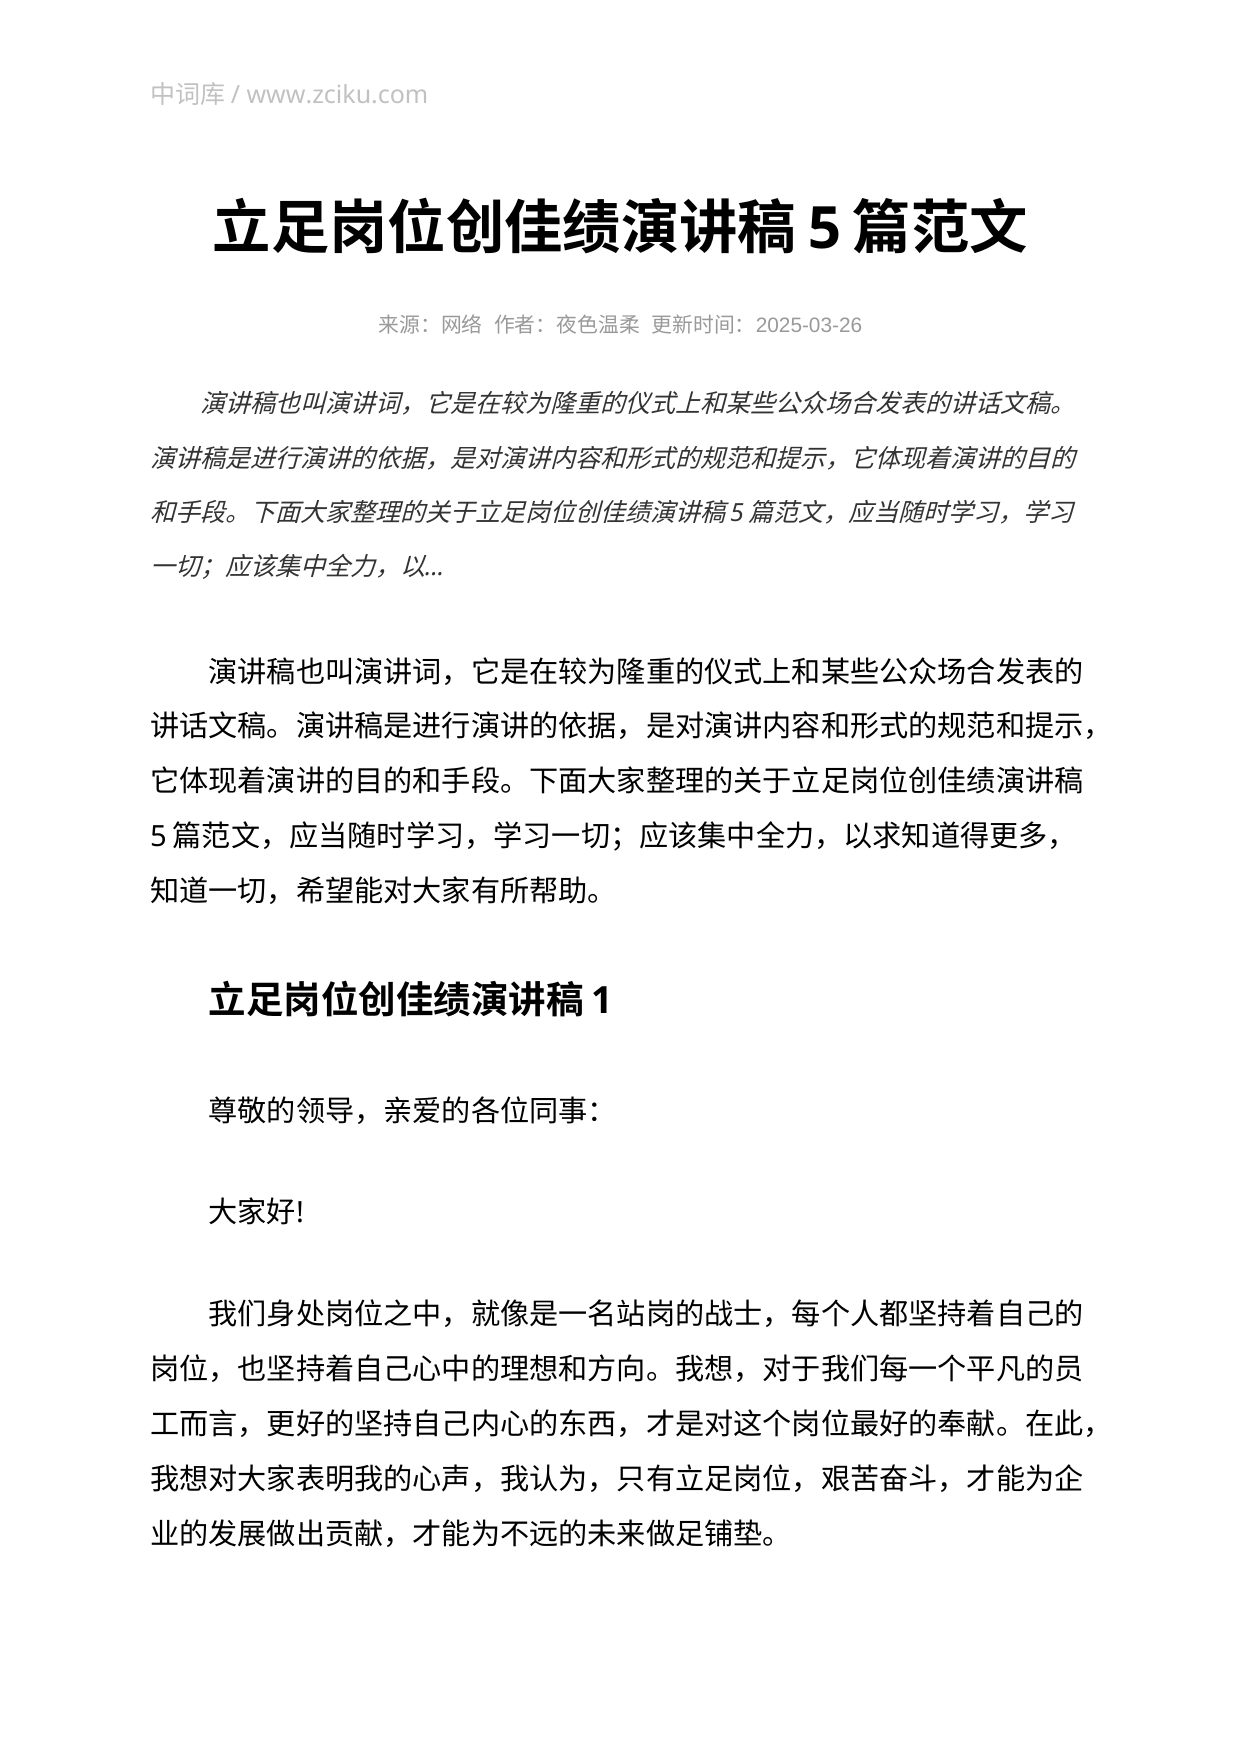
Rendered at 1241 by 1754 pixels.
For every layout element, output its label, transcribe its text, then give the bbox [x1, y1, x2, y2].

text 演讲稿也叫演讲词，它是在较为隆重的仪式上和某些公众场合发表的讲话文稿。演讲稿是进行演讲的依据，是对演讲内容和形式的规范和提示，它体现着演讲的目的和手段。下面大家整理的关于立足岗位创佳绩演讲稿5篇范文，应当随时学习，学习一切；应该集中全力，以... [150, 384, 1090, 583]
text 来源：网络 作者：夜色温柔 更新时间：2025-03-26 [150, 313, 1090, 337]
text 尊敬的领导，亲爱的各位同事： [150, 1087, 1090, 1129]
subtitle 立足岗位创佳绩演讲稿5篇范文 [150, 181, 1090, 266]
text 演讲稿也叫演讲词，它是在较为隆重的仪式上和某些公众场合发表的讲话文稿。演讲稿是进行演讲的依据，是对演讲内容和形式的规范和提示，它体现着演讲的目的和手段。下面大家整理的关于立足岗位创佳绩演讲稿5篇范文，应当随时学习，学习一切；应该集中全力，以求知道得更多，知道一切，希望能对大家有所帮助。 [150, 648, 1090, 910]
text 我们身处岗位之中，就像是一名站岗的战士，每个人都坚持着自己的岗位，也坚持着自己心中的理想和方向。我想，对于我们每一个平凡的员工而言，更好的坚持自己内心的东西，才是对这个岗位最好的奉献。在此，我想对大家表明我的心声，我认为，只有立足岗位，艰苦奋斗，才能为企业的发展做出贡献，才能为不远的未来做足铺垫。 [150, 1291, 1090, 1553]
text 立足岗位创佳绩演讲稿1 [150, 969, 1090, 1024]
text 大家好! [150, 1189, 1090, 1231]
